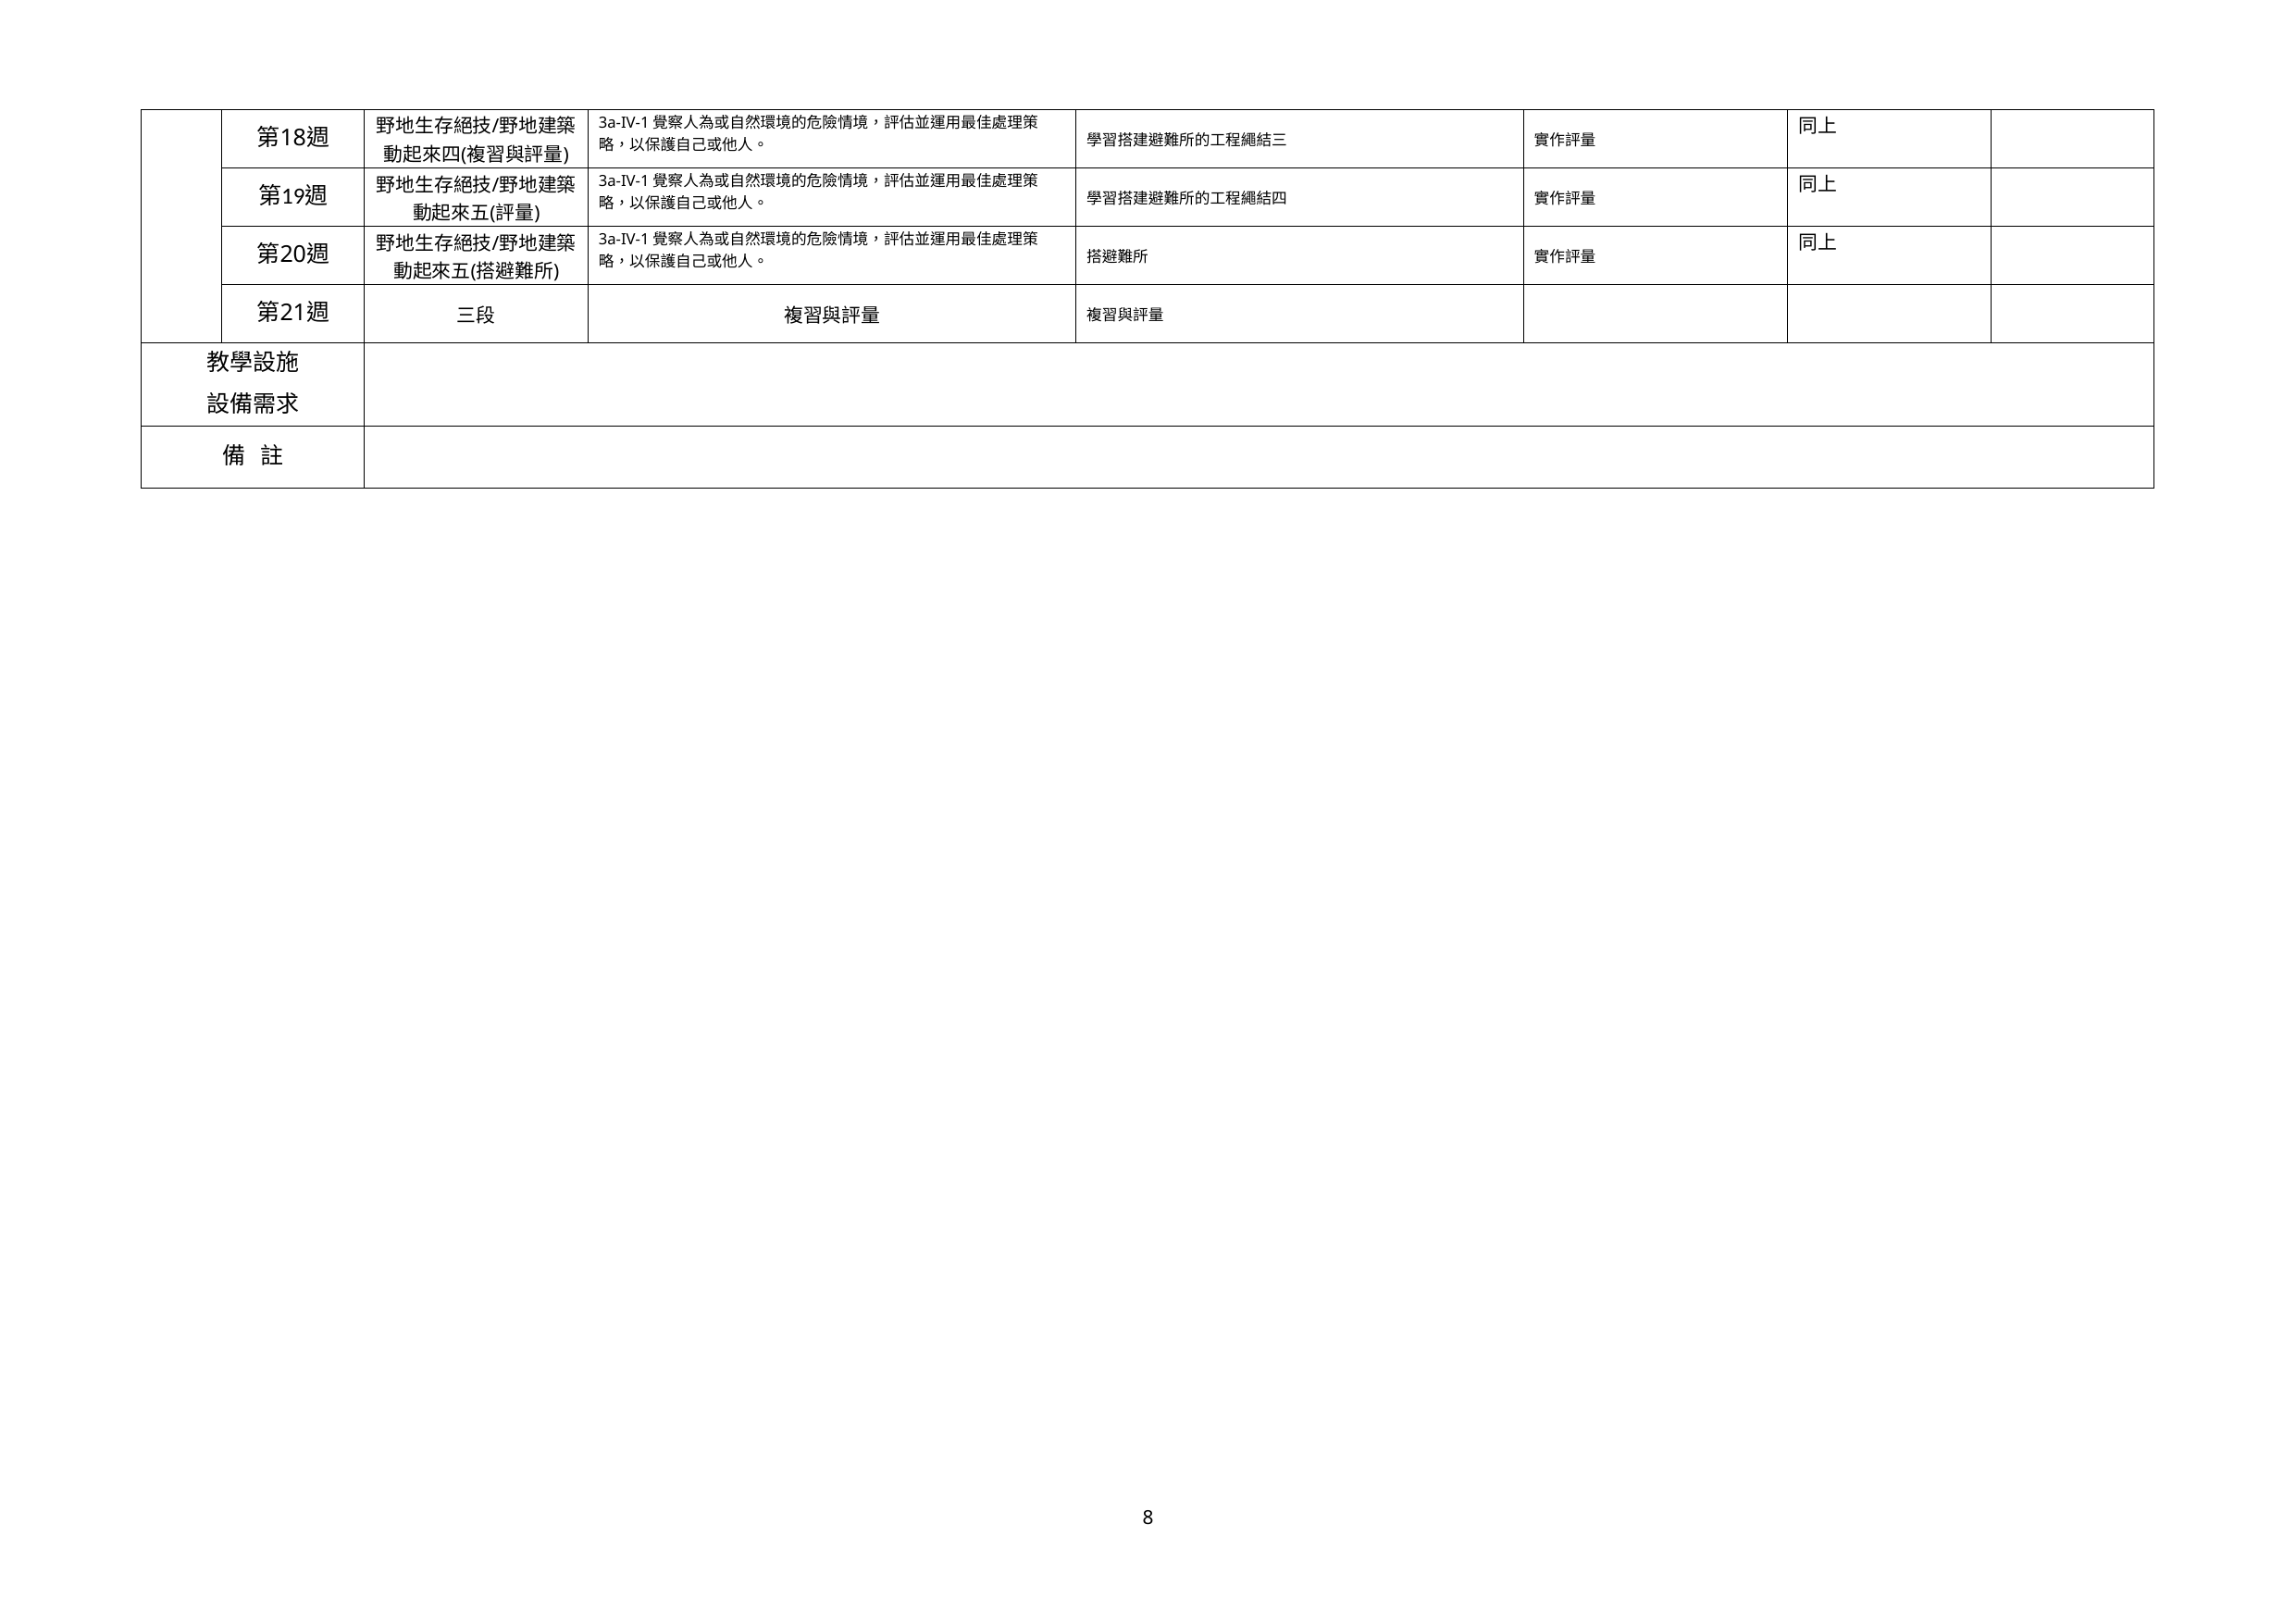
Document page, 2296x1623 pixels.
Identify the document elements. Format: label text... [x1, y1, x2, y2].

table_cell [1992, 168, 2153, 226]
table_cell 備 註 [142, 427, 364, 488]
table_cell 同上 [1788, 227, 1991, 284]
table_cell 實作評量 [1524, 110, 1787, 167]
table_cell 搭避難所 [1076, 227, 1523, 284]
table_cell [365, 343, 2153, 426]
table_cell 18 [222, 110, 364, 167]
table_cell [365, 427, 2153, 488]
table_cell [589, 110, 1075, 167]
table_cell 複習與評量 [589, 285, 1075, 342]
table_cell 教學設施 設備需求 [142, 343, 364, 426]
table_cell [1992, 227, 2153, 284]
table_cell [1788, 285, 1991, 342]
table_cell 野地生存絕技/野地建築動起來五(搭避難所) [365, 227, 588, 284]
table_cell [1524, 285, 1787, 342]
table_cell 複習與評量 [1076, 285, 1523, 342]
table_cell 野地生存絕技/野地建築動起來四(複習與評量) [365, 110, 588, 167]
table_cell 19 [222, 168, 364, 226]
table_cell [589, 168, 1075, 226]
table_cell 同上 [1788, 110, 1991, 167]
table_cell 同上 [1788, 168, 1991, 226]
table_cell 實作評量 [1524, 227, 1787, 284]
table_cell 3a-IV-1覺察人為或自然環境的危險情境，評估並運用最佳處理策略，以保護自己或他人。 [589, 227, 1075, 284]
table_cell 學習搭建避難所的工程繩結三 [1076, 110, 1523, 167]
table_cell 學習搭建避難所的工程繩結四 [1076, 168, 1523, 226]
table_cell 21 [222, 285, 364, 342]
table_cell [1992, 285, 2153, 342]
table_cell 三段 [365, 285, 588, 342]
table_cell [1992, 110, 2153, 167]
table_cell 野地生存絕技/野地建築動起來五(評量) [365, 168, 588, 226]
table_cell 實作評量 [1524, 168, 1787, 226]
table_cell 20 [222, 227, 364, 284]
